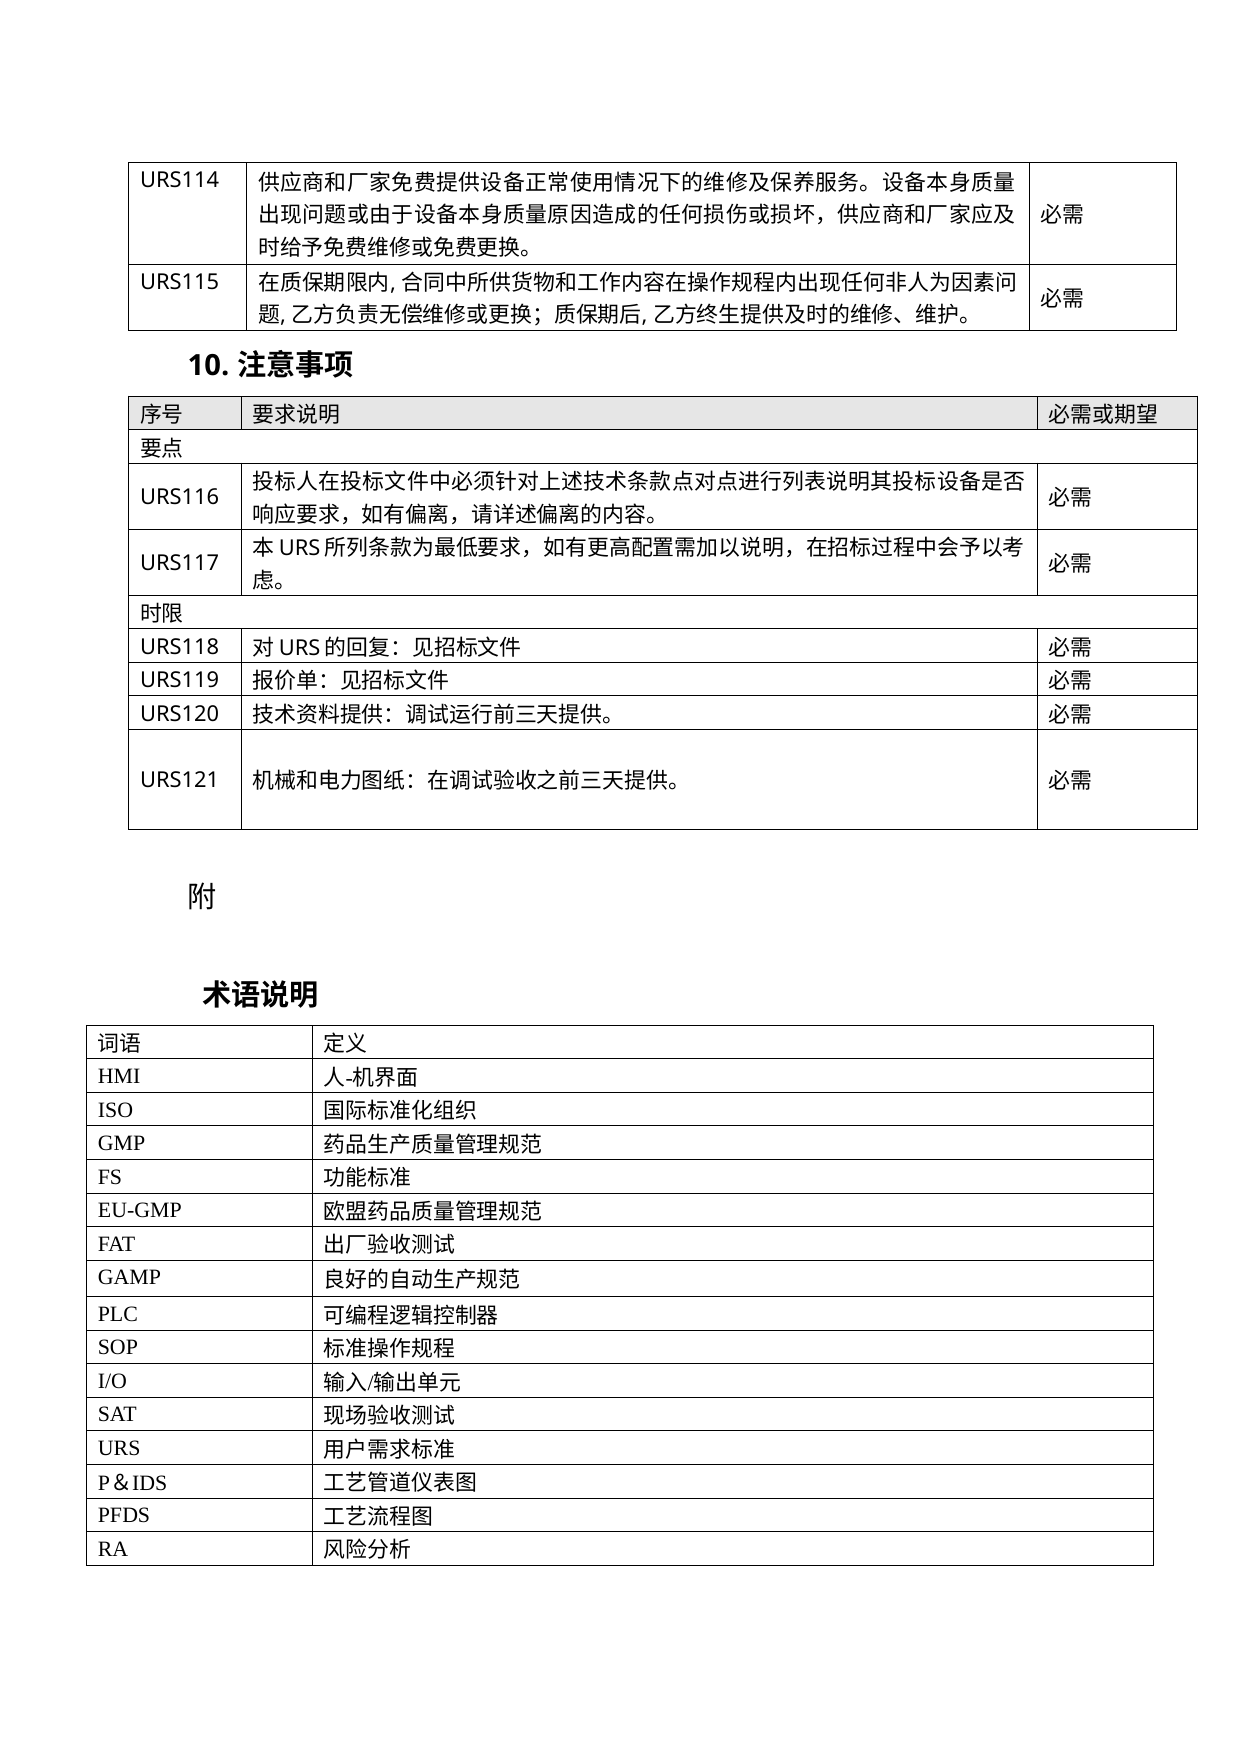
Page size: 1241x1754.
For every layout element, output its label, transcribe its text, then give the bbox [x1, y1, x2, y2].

table_cell URS118 [129, 629, 241, 662]
table_cell PFDS [87, 1499, 312, 1531]
table_cell 功能标准 [313, 1160, 1153, 1192]
table_cell 对URS的回复：见招标文件 [242, 629, 1037, 662]
table_cell 必需 [1038, 464, 1197, 529]
list 10. 注意事项 [187, 331, 1053, 396]
table_cell URS121 [129, 730, 241, 829]
table_cell 出厂验收测试 [313, 1227, 1153, 1259]
table_cell 必需 [1038, 696, 1197, 729]
table_cell 欧盟药品质量管理规范 [313, 1194, 1153, 1226]
table_cell 时限 [129, 596, 1197, 628]
table_cell 必需 [1030, 163, 1176, 263]
table_cell RA [87, 1532, 312, 1564]
text 附 [187, 862, 1053, 927]
table_header 必需或期望 [1038, 397, 1197, 429]
table_cell 人-机界面 [313, 1059, 1153, 1092]
table_cell 供应商和厂家免费提供设备正常使用情况下的维修及保养服务。设备本身质量出现问题或由于设备本身质量原因造成的任何损伤或损坏，供应商和厂家应及时给予免费维修或免费更换。 [247, 163, 1029, 263]
table_cell FS [87, 1160, 312, 1192]
table_cell 必需 [1038, 530, 1197, 595]
table_cell 本URS所列条款为最低要求，如有更高配置需加以说明，在招标过程中会予以考虑。 [242, 530, 1037, 595]
table_cell URS116 [129, 464, 241, 529]
table_cell 必需 [1038, 663, 1197, 695]
table_header 定义 [313, 1026, 1153, 1058]
table_cell 工艺管道仪表图 [313, 1465, 1153, 1497]
table_cell HMI [87, 1059, 312, 1092]
table_cell URS115 [129, 265, 246, 329]
table_cell I/O [87, 1364, 312, 1397]
table_header 要求说明 [242, 397, 1037, 429]
table_cell 必需 [1030, 265, 1176, 329]
table_cell SAT [87, 1398, 312, 1430]
table_header 词语 [87, 1026, 312, 1058]
table_cell URS [87, 1431, 312, 1464]
table_cell 用户需求标准 [313, 1431, 1153, 1464]
table_cell 报价单：见招标文件 [242, 663, 1037, 695]
table_cell 风险分析 [313, 1532, 1153, 1564]
table_cell 技术资料提供：调试运行前三天提供。 [242, 696, 1037, 729]
table_cell P＆IDS [87, 1465, 312, 1497]
table_cell URS114 [129, 163, 246, 263]
table_cell PLC [87, 1297, 312, 1330]
table_cell URS120 [129, 696, 241, 729]
table_cell 在质保期限内, 合同中所供货物和工作内容在操作规程内出现任何非人为因素问题, 乙方负责无偿维修或更换；质保期后, 乙方终生提供及时的维修、维护。 [247, 265, 1029, 329]
table_cell 输入/输出单元 [313, 1364, 1153, 1397]
table_cell FAT [87, 1227, 312, 1259]
table_cell GAMP [87, 1261, 312, 1296]
table_cell ISO [87, 1093, 312, 1125]
table_cell 可编程逻辑控制器 [313, 1297, 1153, 1330]
table_cell SOP [87, 1331, 312, 1363]
table_cell 标准操作规程 [313, 1331, 1153, 1363]
table_cell URS119 [129, 663, 241, 695]
table_cell EU-GMP [87, 1194, 312, 1226]
table_header 序号 [129, 397, 241, 429]
table_cell 投标人在投标文件中必须针对上述技术条款点对点进行列表说明其投标设备是否响应要求，如有偏离，请详述偏离的内容。 [242, 464, 1037, 529]
table_cell 药品生产质量管理规范 [313, 1126, 1153, 1159]
table_cell 必需 [1038, 629, 1197, 662]
table_cell URS117 [129, 530, 241, 595]
table_cell 必需 [1038, 730, 1197, 829]
table_cell 良好的自动生产规范 [313, 1261, 1153, 1296]
table_cell GMP [87, 1126, 312, 1159]
table_cell 要点 [129, 430, 1197, 463]
table_cell 工艺流程图 [313, 1499, 1153, 1531]
table_cell 机械和电力图纸：在调试验收之前三天提供。 [242, 730, 1037, 829]
table_cell 国际标准化组织 [313, 1093, 1153, 1125]
table_cell 现场验收测试 [313, 1398, 1153, 1430]
text 术语说明 [187, 960, 1053, 1025]
